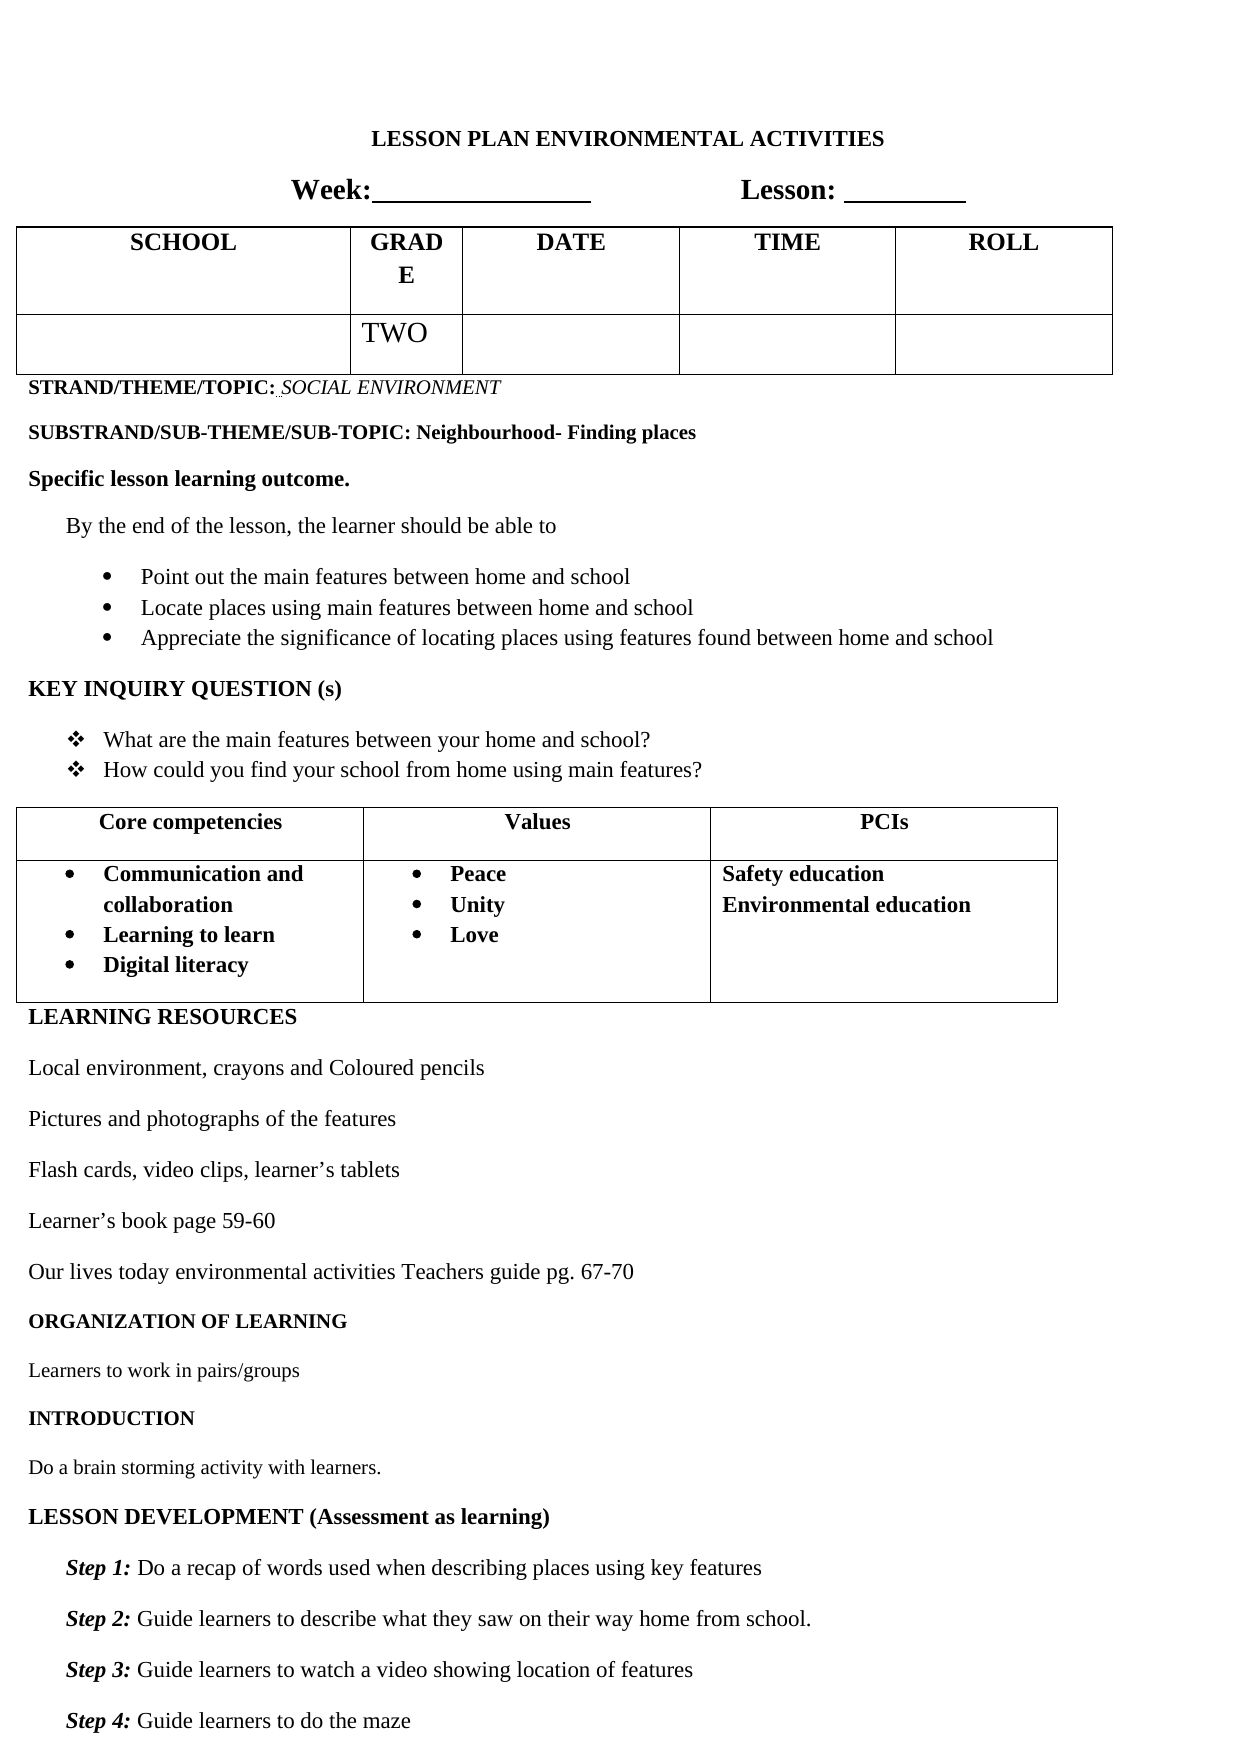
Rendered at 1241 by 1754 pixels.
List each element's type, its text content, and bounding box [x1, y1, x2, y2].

list Locate places using main features between home and school [103, 593, 1228, 620]
table_cell [17, 315, 350, 374]
table_header Values [364, 808, 710, 859]
table_cell [680, 315, 895, 374]
table_cell [896, 315, 1112, 374]
text By the end of the lesson, the learner should be able to [66, 512, 1228, 539]
text Do a brain storming activity with learners. [28, 1455, 1228, 1479]
list Point out the main features between home and school [103, 563, 1228, 590]
text ORGANIZATION OF LEARNING [28, 1309, 1228, 1333]
text Step 4: Guide learners to do the maze [66, 1707, 1228, 1734]
text Learner’s book page 59-60 [28, 1207, 1228, 1234]
table_cell Communication and collaboration Learning to learn Digital literacy [17, 861, 363, 1002]
table_header ROLL [896, 228, 1112, 314]
text Flash cards, video clips, learner’s tablets [28, 1156, 1228, 1183]
text Step 3: Guide learners to watch a video showing location of features [66, 1656, 1228, 1683]
table_cell TWO [351, 315, 462, 374]
text Learners to work in pairs/groups [28, 1358, 1228, 1382]
table_header DATE [463, 228, 679, 314]
text KEY INQUIRY QUESTION (s) [28, 675, 1228, 701]
text Week: Lesson: [28, 172, 1228, 206]
list Appreciate the significance of locating places using features found between home and school [103, 624, 1228, 650]
text Step 2: Guide learners to describe what they saw on their way home from school. [66, 1605, 1228, 1632]
text LESSON PLAN ENVIRONMENTAL ACTIVITIES [28, 125, 1228, 151]
text LESSON DEVELOPMENT (Assessment as learning) [28, 1503, 1228, 1529]
text INTRODUCTION [28, 1406, 1228, 1430]
text STRAND/THEME/TOPIC: SOCIAL ENVIRONMENT [28, 375, 1228, 399]
list How could you find your school from home using main features? [66, 756, 1228, 782]
table_cell [463, 315, 679, 374]
table_header TIME [680, 228, 895, 314]
text Local environment, crayons and Coloured pencils [28, 1054, 1228, 1081]
text SUBSTRAND/SUB-THEME/SUB-TOPIC: Neighbourhood- Finding places [28, 420, 1228, 444]
text Step 1: Do a recap of words used when describing places using key features [66, 1554, 1228, 1581]
text Specific lesson learning outcome. [28, 465, 1228, 491]
text LEARNING RESOURCES [28, 1003, 1228, 1029]
table_header Core competencies [17, 808, 363, 859]
table_header SCHOOL [17, 228, 350, 314]
text Our lives today environmental activities Teachers guide pg. 67-70 [28, 1258, 1228, 1285]
table_cell Peace Unity Love [364, 861, 710, 1002]
table_cell Safety education Environmental education [711, 861, 1057, 1002]
table_header PCIs [711, 808, 1057, 859]
text Pictures and photographs of the features [28, 1105, 1228, 1132]
list What are the main features between your home and school? [66, 726, 1228, 752]
table_header GRADE [351, 228, 462, 314]
